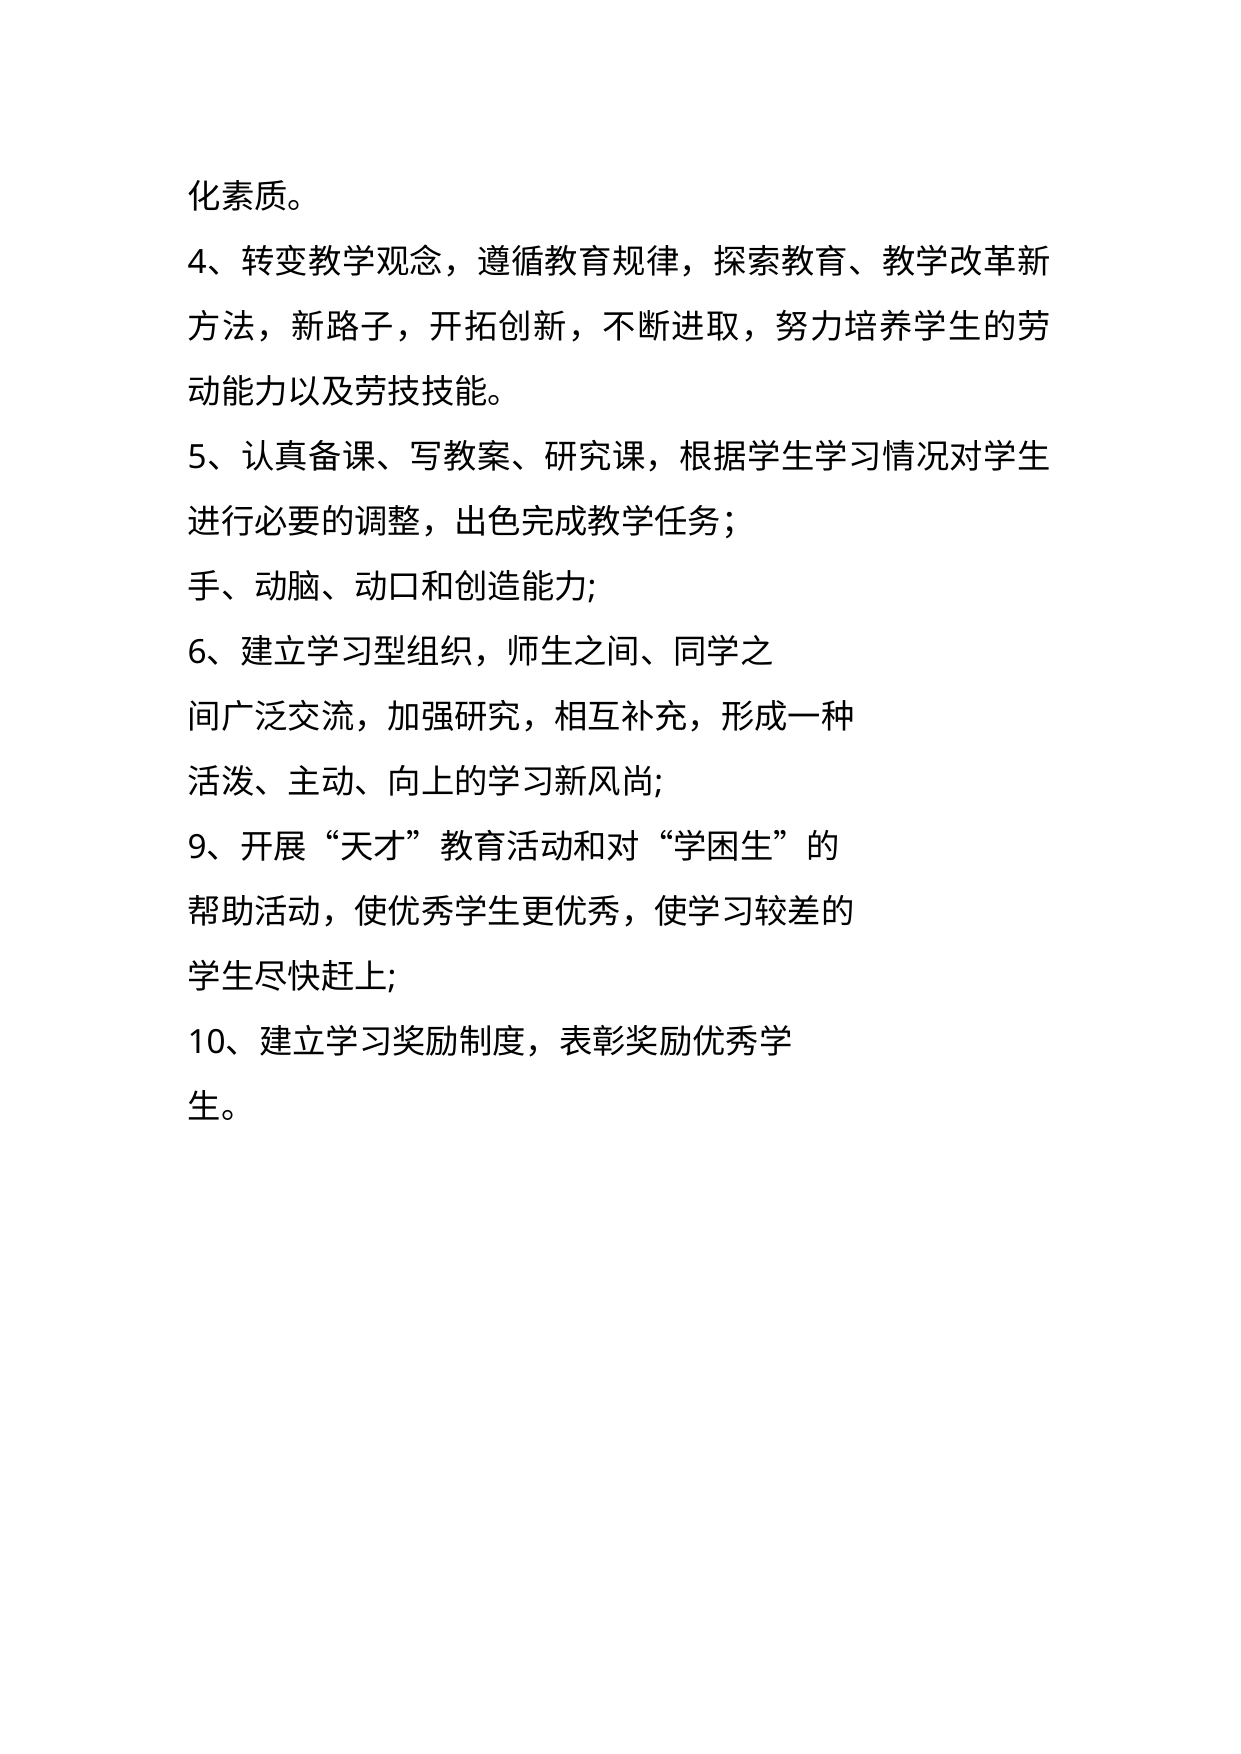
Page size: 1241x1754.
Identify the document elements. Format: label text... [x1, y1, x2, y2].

text 活泼、主动、向上的学习新风尚; [187, 747, 1053, 812]
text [187, 162, 1053, 227]
text 学生尽快赶上; [187, 942, 1053, 1007]
text 4、转变教学观念，遵循教育规律，探索教育、教学改革新方法，新路子，开拓创新，不断进取，努力培养学生的劳动能力以及劳技技能。 [187, 227, 1053, 422]
text 间广泛交流，加强研究，相互补充，形成一种 [187, 682, 1053, 747]
text 6、建立学习型组织，师生之间、同学之 [187, 617, 1053, 682]
text 10、建立学习奖励制度，表彰奖励优秀学 [187, 1007, 1053, 1072]
text 生。 [187, 1072, 1053, 1137]
text 9、开展“天才”教育活动和对“学困生”的 [187, 812, 1053, 877]
text 5、认真备课、写教案、研究课，根据学生学习情况对学生进行必要的调整，出色完成教学任务； [187, 422, 1053, 552]
text 帮助活动，使优秀学生更优秀，使学习较差的 [187, 877, 1053, 942]
text 手、动脑、动口和创造能力; [187, 552, 1053, 617]
